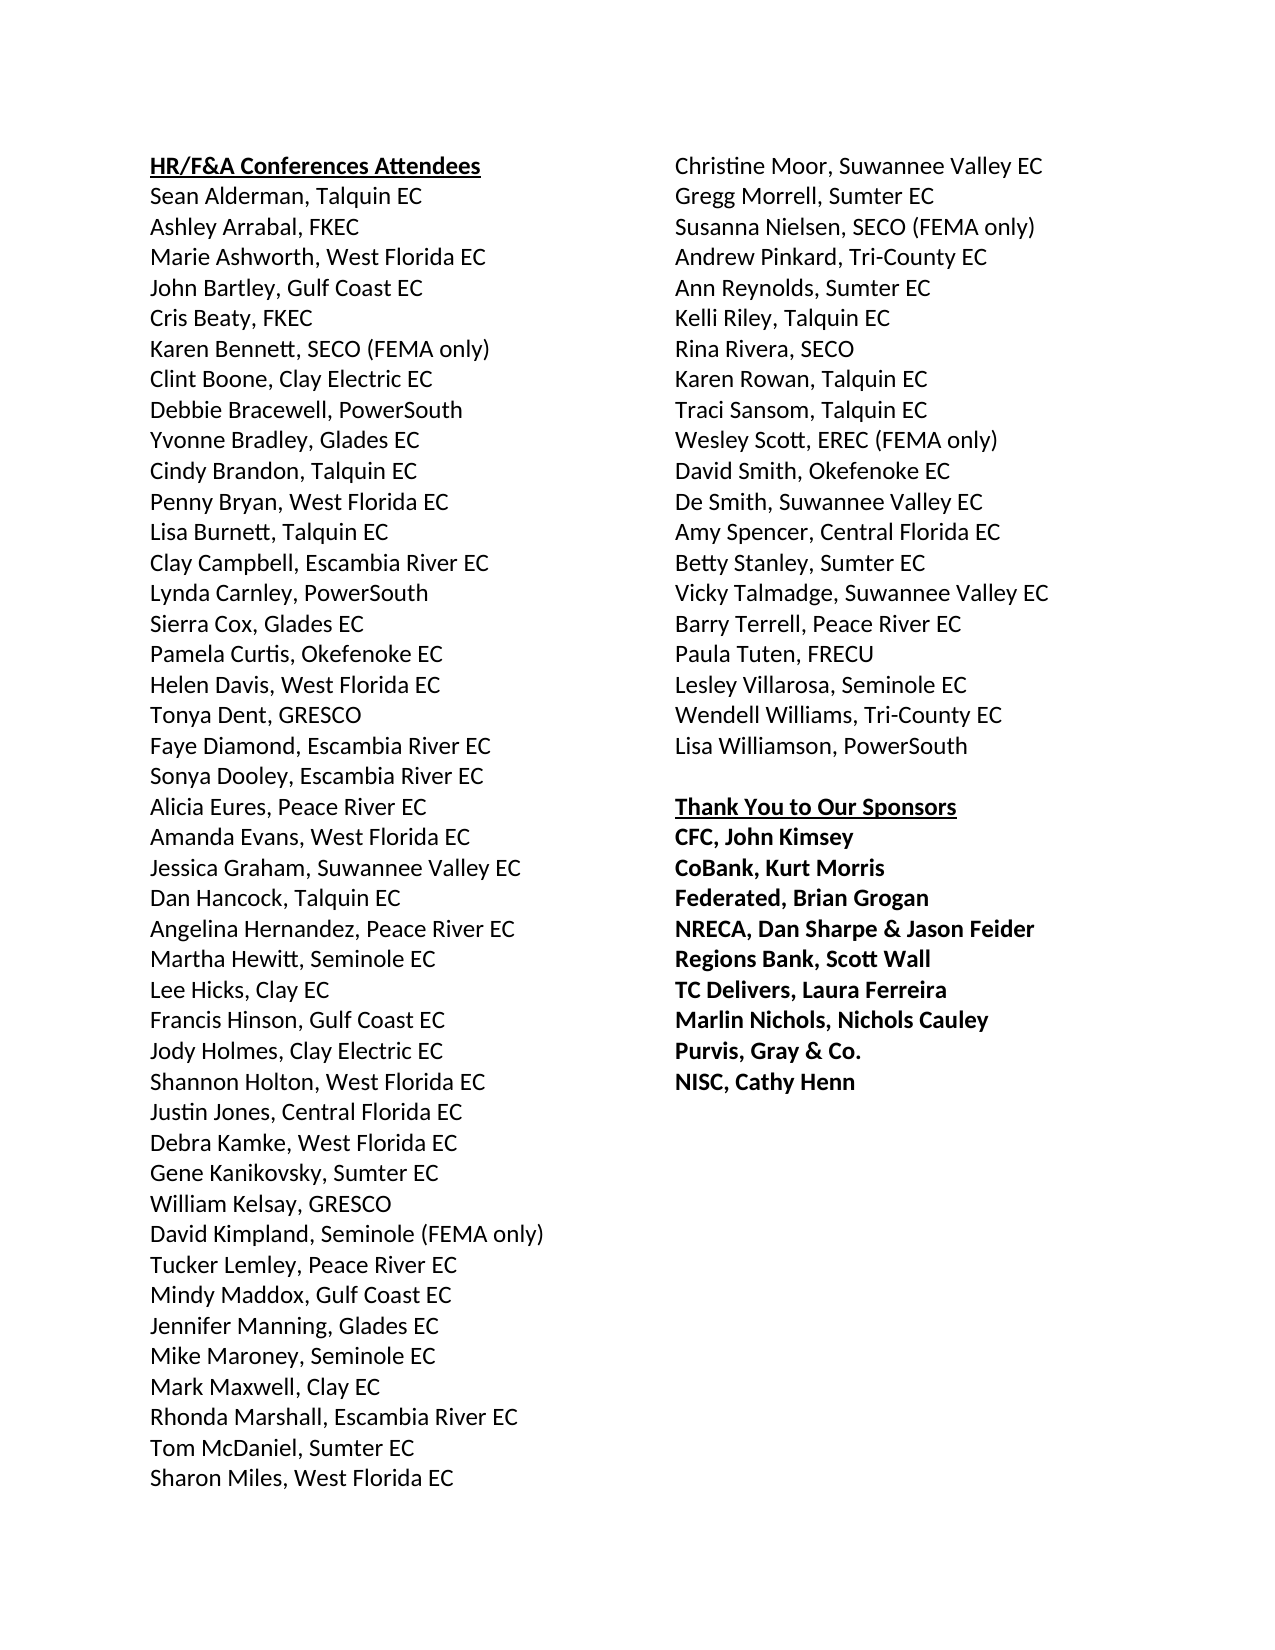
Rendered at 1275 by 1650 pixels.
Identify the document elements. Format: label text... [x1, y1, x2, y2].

text Yvonne Bradley, Glades EC [150, 425, 600, 455]
text Karen Bennett, SECO (FEMA only) [150, 333, 600, 364]
text Regions Bank, Scott Wall [675, 943, 1125, 974]
text Tom McDaniel, Sumter EC [150, 1432, 600, 1462]
text HR/F&A Conferences Attendees [150, 150, 600, 181]
text Paula Tuten, FRECU [675, 638, 1125, 669]
text Pamela Curtis, Okefenoke EC [150, 638, 600, 669]
text De Smith, Suwannee Valley EC [675, 486, 1125, 516]
text Martha Hewitt, Seminole EC [150, 943, 600, 974]
text Lisa Williamson, PowerSouth [675, 730, 1125, 760]
text Mindy Maddox, Gulf Coast EC [150, 1279, 600, 1310]
text Federated, Brian Grogan [675, 882, 1125, 913]
text Marlin Nichols, Nichols Cauley [675, 1004, 1125, 1035]
text William Kelsay, GRESCO [150, 1188, 600, 1218]
text Dan Hancock, Talquin EC [150, 882, 600, 913]
text Wendell Williams, Tri-County EC [675, 699, 1125, 730]
text Mark Maxwell, Clay EC [150, 1371, 600, 1401]
text Rina Rivera, SECO [675, 333, 1125, 364]
text Betty Stanley, Sumter EC [675, 547, 1125, 577]
text Susanna Nielsen, SECO (FEMA only) [675, 211, 1125, 242]
text Alicia Eures, Peace River EC [150, 791, 600, 821]
text Cris Beaty, FKEC [150, 303, 600, 333]
text John Bartley, Gulf Coast EC [150, 272, 600, 303]
text Christine Moor, Suwannee Valley EC [675, 150, 1125, 181]
text Amanda Evans, West Florida EC [150, 821, 600, 852]
text Mike Maroney, Seminole EC [150, 1340, 600, 1371]
text David Smith, Okefenoke EC [675, 455, 1125, 486]
text Sean Alderman, Talquin EC [150, 181, 600, 211]
text Tucker Lemley, Peace River EC [150, 1249, 600, 1279]
text Gene Kanikovsky, Sumter EC [150, 1157, 600, 1188]
text CoBank, Kurt Morris [675, 852, 1125, 882]
text TC Delivers, Laura Ferreira [675, 974, 1125, 1004]
text Tonya Dent, GRESCO [150, 699, 600, 730]
text Penny Bryan, West Florida EC [150, 486, 600, 516]
text NRECA, Dan Sharpe & Jason Feider [675, 913, 1125, 943]
text Wesley Scott, EREC (FEMA only) [675, 425, 1125, 455]
text Rhonda Marshall, Escambia River EC [150, 1401, 600, 1432]
text Lee Hicks, Clay EC [150, 974, 600, 1004]
text Andrew Pinkard, Tri-County EC [675, 242, 1125, 272]
text Helen Davis, West Florida EC [150, 669, 600, 699]
text Clint Boone, Clay Electric EC [150, 364, 600, 394]
text Shannon Holton, West Florida EC [150, 1066, 600, 1096]
text Ashley Arrabal, FKEC [150, 211, 600, 242]
text CFC, John Kimsey [675, 821, 1125, 852]
text Debra Kamke, West Florida EC [150, 1127, 600, 1157]
text Marie Ashworth, West Florida EC [150, 242, 600, 272]
text Gregg Morrell, Sumter EC [675, 181, 1125, 211]
text Cindy Brandon, Talquin EC [150, 455, 600, 486]
text Amy Spencer, Central Florida EC [675, 516, 1125, 547]
text Lynda Carnley, PowerSouth [150, 577, 600, 608]
text Francis Hinson, Gulf Coast EC [150, 1004, 600, 1035]
text Justin Jones, Central Florida EC [150, 1096, 600, 1127]
text Ann Reynolds, Sumter EC [675, 272, 1125, 303]
text Karen Rowan, Talquin EC [675, 364, 1125, 394]
text Sonya Dooley, Escambia River EC [150, 760, 600, 791]
text Jessica Graham, Suwannee Valley EC [150, 852, 600, 882]
text Angelina Hernandez, Peace River EC [150, 913, 600, 943]
text Lisa Burnett, Talquin EC [150, 516, 600, 547]
text Sharon Miles, West Florida EC [150, 1462, 600, 1493]
text David Kimpland, Seminole (FEMA only) [150, 1218, 600, 1249]
text NISC, Cathy Henn [675, 1066, 1125, 1096]
text Faye Diamond, Escambia River EC [150, 730, 600, 760]
text Kelli Riley, Talquin EC [675, 303, 1125, 333]
text Lesley Villarosa, Seminole EC [675, 669, 1125, 699]
text Vicky Talmadge, Suwannee Valley EC [675, 577, 1125, 608]
text Traci Sansom, Talquin EC [675, 394, 1125, 425]
text Purvis, Gray & Co. [675, 1035, 1125, 1066]
text Jody Holmes, Clay Electric EC [150, 1035, 600, 1066]
text Jennifer Manning, Glades EC [150, 1310, 600, 1340]
text Clay Campbell, Escambia River EC [150, 547, 600, 577]
text Sierra Cox, Glades EC [150, 608, 600, 638]
text Debbie Bracewell, PowerSouth [150, 394, 600, 425]
text Thank You to Our Sponsors [675, 791, 1125, 821]
text Barry Terrell, Peace River EC [675, 608, 1125, 638]
